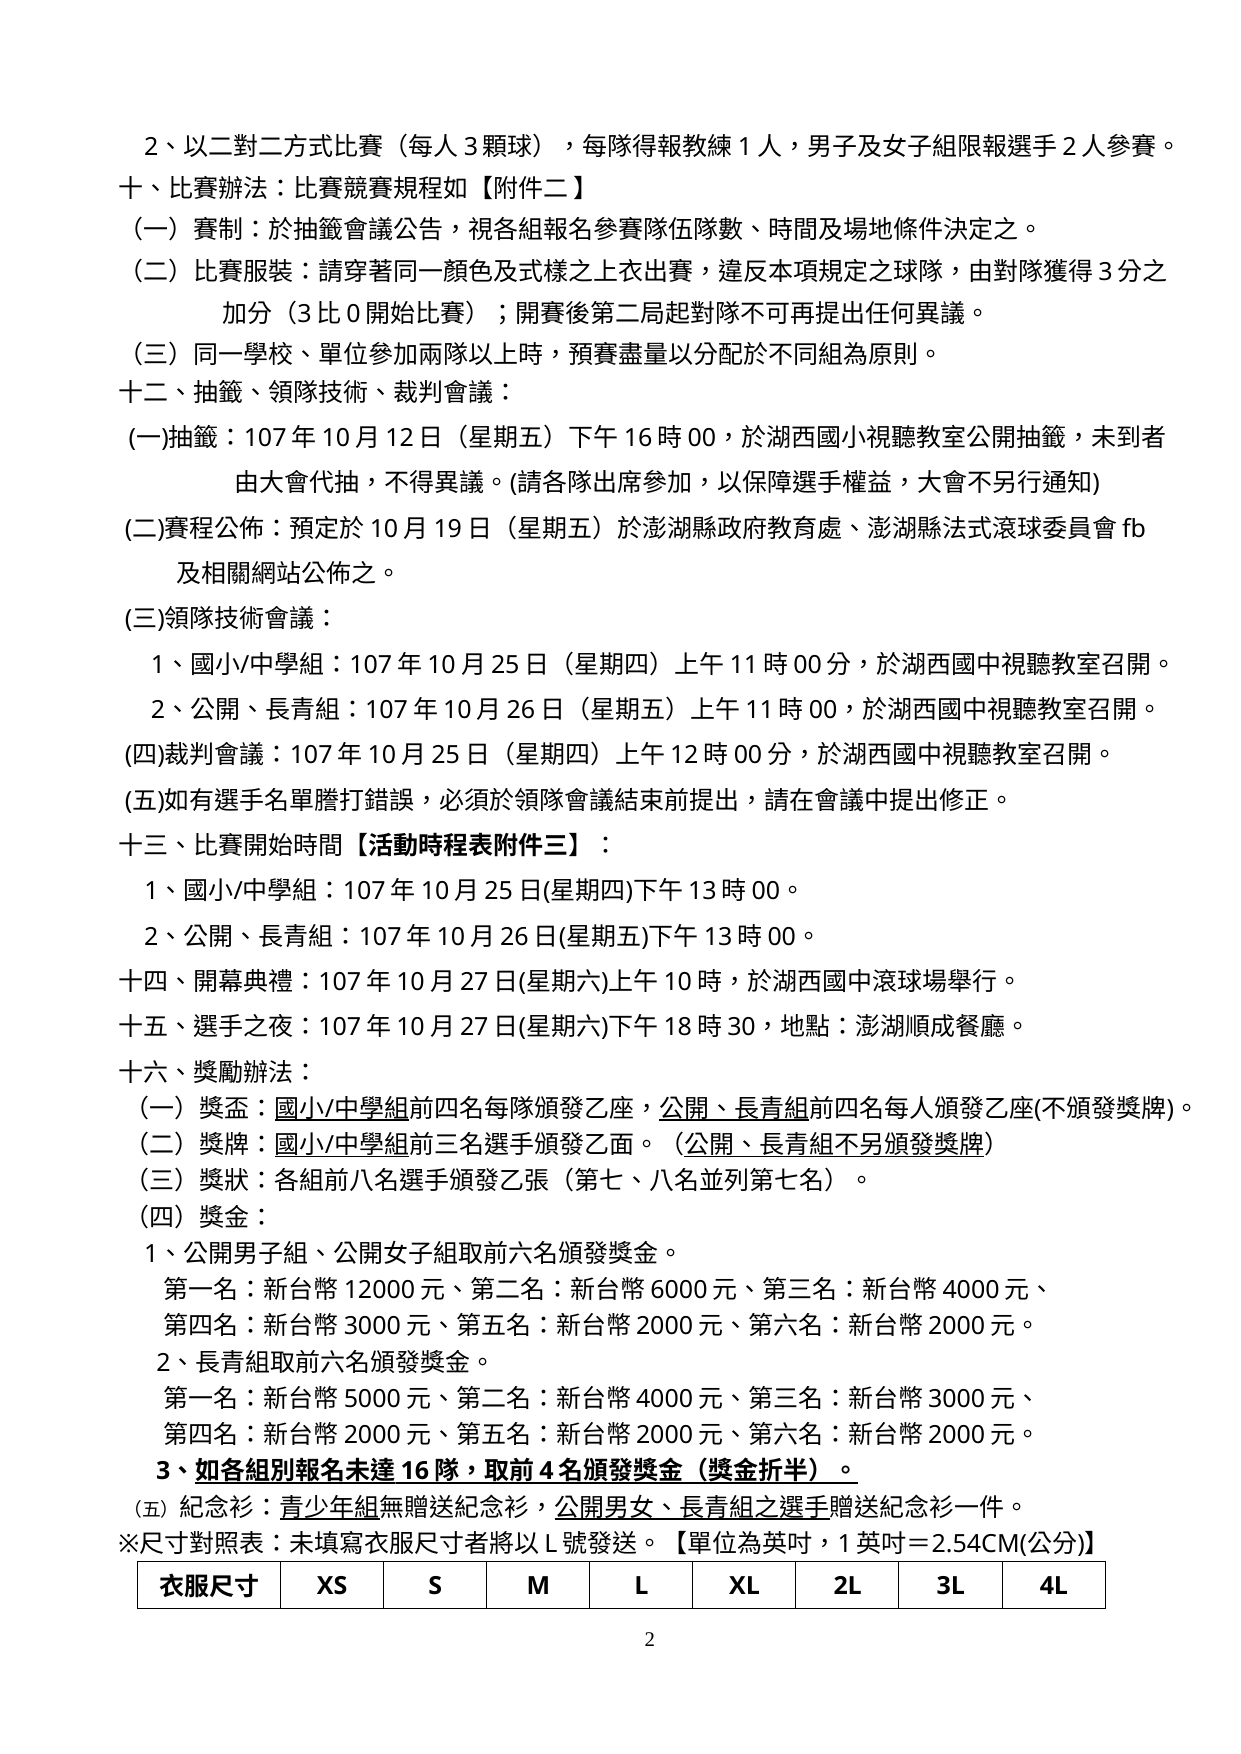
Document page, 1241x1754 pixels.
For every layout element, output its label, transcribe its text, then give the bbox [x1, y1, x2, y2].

text （二）比賽服裝：請穿著同一顏色及式樣之上衣出賽，違反本項規定之球隊，由對隊獲得3分之 [118, 247, 1181, 289]
text 及相關網站公佈之。 [118, 553, 1181, 590]
text 3、如各組別報名未達16隊，取前4名頒發獎金（獎金折半）。 [118, 1451, 1181, 1487]
text （三）獎狀：各組前八名選手頒發乙張（第七、八名並列第七名）。 [118, 1161, 1181, 1197]
text 第四名：新台幣3000元、第五名：新台幣2000元、第六名：新台幣2000元。 [118, 1306, 1181, 1342]
table_header L [590, 1562, 692, 1608]
text （四）獎金： [118, 1197, 1181, 1233]
text (三)領隊技術會議： [118, 599, 1181, 635]
table_header 2L [796, 1562, 898, 1608]
text （一）獎盃：國小/中學組前四名每隊頒發乙座，公開、長青組前四名每人頒發乙座(不頒發獎牌)。 [249, 1088, 1181, 1124]
text 2、長青組取前六名頒發獎金。 [118, 1342, 1181, 1378]
text 2、以二對二方式比賽（每人3顆球），每隊得報教練1人，男子及女子組限報選手2人參賽。 [118, 122, 1181, 164]
text (五)如有選手名單謄打錯誤，必須於領隊會議結束前提出，請在會議中提出修正。 [118, 780, 1181, 816]
table_header 3L [899, 1562, 1002, 1608]
text （一）賽制：於抽籤會議公告，視各組報名參賽隊伍隊數、時間及場地條件決定之。 [118, 206, 1181, 247]
text （五）紀念衫：青少年組無贈送紀念衫，公開男女、長青組之選手贈送紀念衫一件。 [118, 1487, 1181, 1523]
text 十、比賽辦法：比賽競賽規程如【附件二 】 [118, 164, 1181, 206]
table_header 4L [1003, 1562, 1105, 1608]
text 第四名：新台幣2000元、第五名：新台幣2000元、第六名：新台幣2000元。 [118, 1414, 1181, 1451]
text 2、公開、長青組：107年10月26日(星期五)下午13時00。 [118, 916, 1181, 952]
text 2、公開、長青組：107年10月26日（星期五）上午11時00，於湖西國中視聽教室召開。 [118, 689, 1181, 726]
text 十五、選手之夜：107年10月27日(星期六)下午18時30，地點：澎湖順成餐廳。 [118, 1007, 1181, 1043]
text 十六、獎勵辦法： [118, 1052, 1181, 1088]
table_header S [384, 1562, 486, 1608]
table_header 衣服尺寸 [138, 1562, 280, 1608]
text (二)賽程公佈：預定於10月19日（星期五）於澎湖縣政府教育處、澎湖縣法式滾球委員會fb [118, 508, 1181, 544]
text 第一名：新台幣12000元、第二名：新台幣6000元、第三名：新台幣4000元、 [118, 1269, 1181, 1306]
text （三）同一學校、單位參加兩隊以上時，預賽盡量以分配於不同組為原則。 [118, 331, 1181, 372]
text 十四、開幕典禮：107年10月27日(星期六)上午10時，於湖西國中滾球場舉行。 [118, 961, 1181, 998]
text (一)抽籤：107年10月12日（星期五）下午16時00，於湖西國小視聽教室公開抽籤，未到者由大會代抽，不得異議。(請各隊出席參加，以保障選手權益，大會不另行通知) [122, 418, 1181, 499]
text (四)裁判會議：107年10月25日（星期四）上午12時00分，於湖西國中視聽教室召開。 [118, 735, 1181, 771]
text 十三、比賽開始時間【活動時程表附件三】： [118, 825, 1181, 862]
text 1、國小/中學組：107年10月25日（星期四）上午11時00分，於湖西國中視聽教室召開。 [118, 644, 1181, 680]
text 加分（3比0開始比賽）；開賽後第二局起對隊不可再提出任何異議。 [118, 289, 1181, 331]
text 1、國小/中學組：107年10月25日(星期四)下午13時00。 [118, 871, 1181, 907]
table_header XS [281, 1562, 383, 1608]
text ※尺寸對照表：未填寫衣服尺寸者將以L號發送。【單位為英吋，1英吋＝2.54CM(公分)】 [118, 1523, 1181, 1561]
text （二）獎牌：國小/中學組前三名選手頒發乙面。（公開、長青組不另頒發獎牌） [118, 1124, 1181, 1161]
text 第一名：新台幣5000元、第二名：新台幣4000元、第三名：新台幣3000元、 [118, 1378, 1181, 1414]
text 1、公開男子組、公開女子組取前六名頒發獎金。 [118, 1233, 1181, 1269]
table_header XL [693, 1562, 795, 1608]
table_header M [487, 1562, 589, 1608]
text 十二、抽籤、領隊技術、裁判會議： [118, 372, 1181, 408]
